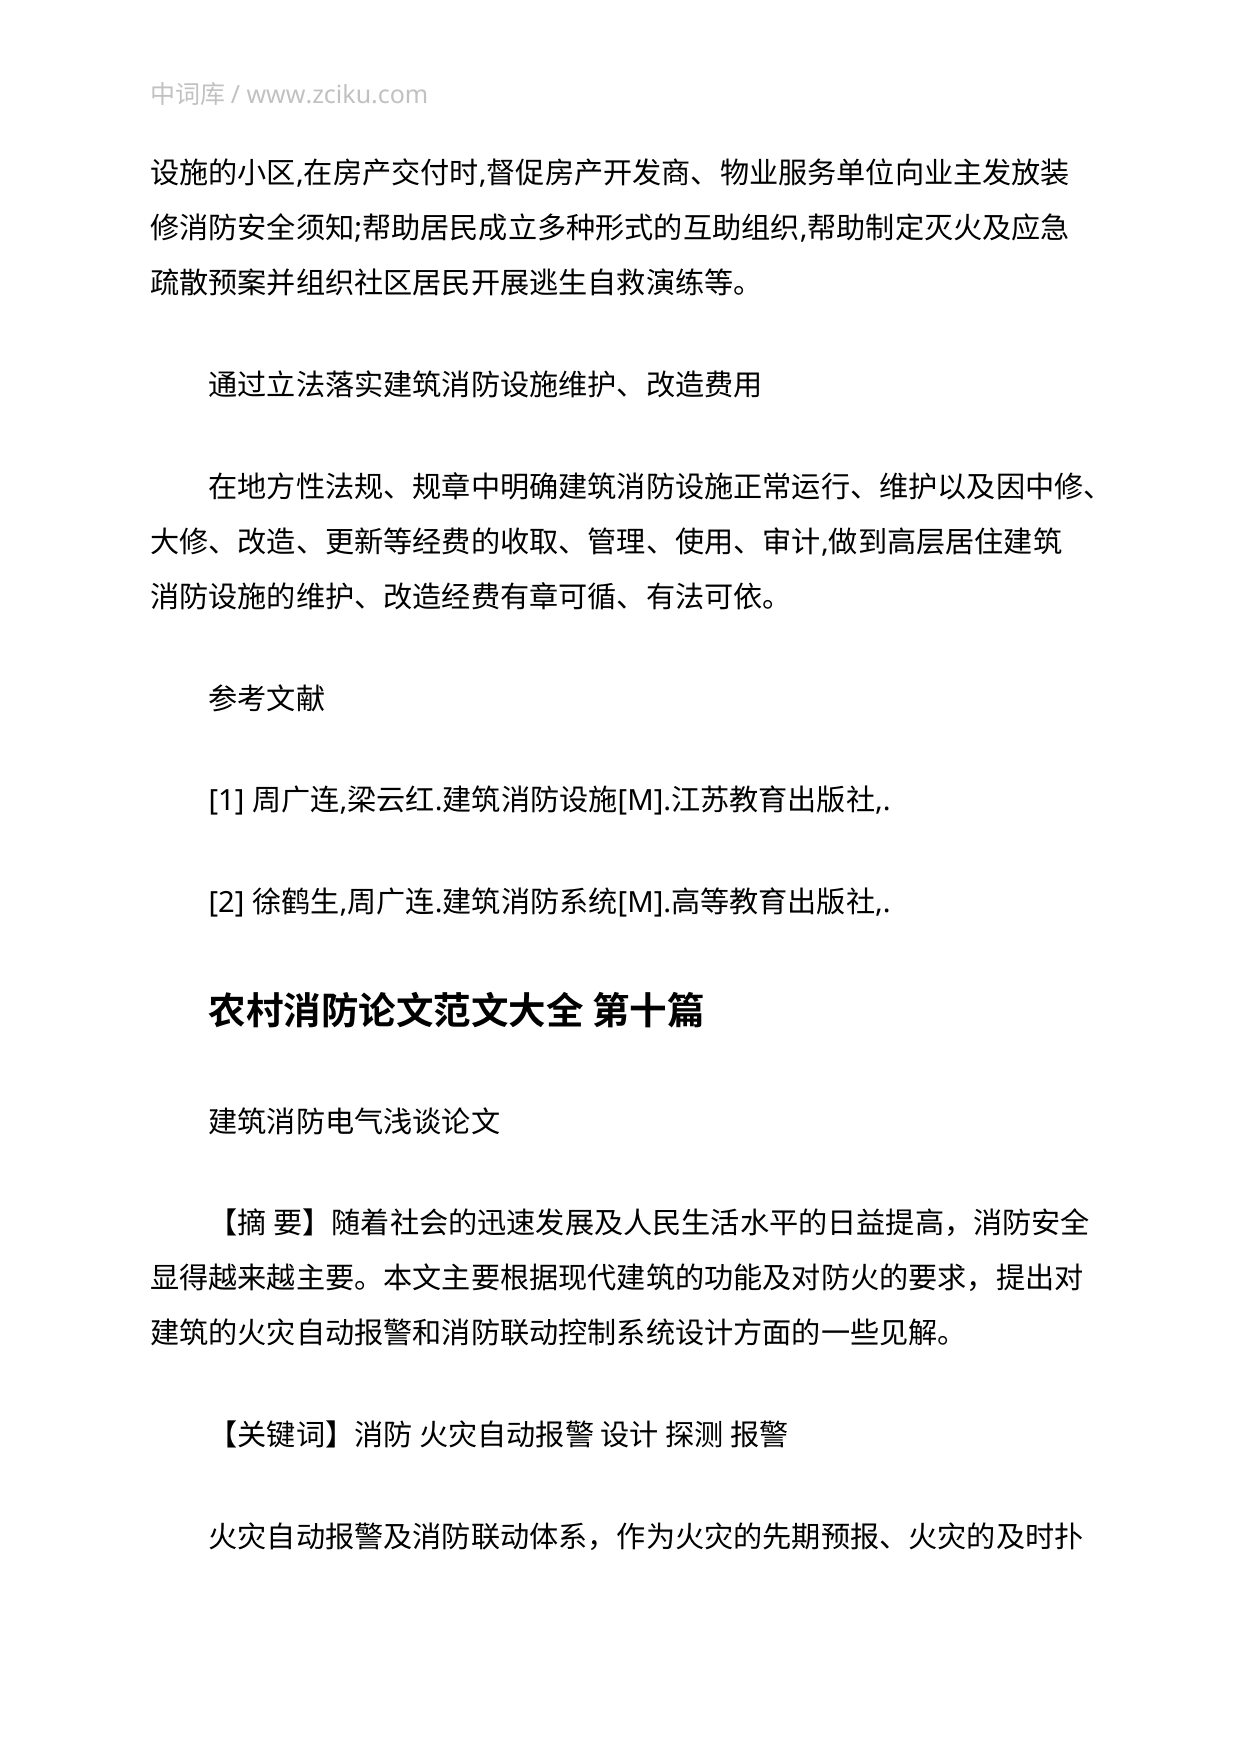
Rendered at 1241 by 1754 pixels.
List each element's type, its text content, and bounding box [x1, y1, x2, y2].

text 参考文献 [150, 675, 1090, 717]
text 建筑消防电气浅谈论文 [150, 1098, 1090, 1141]
text 通过立法落实建筑消防设施维护、改造费用 [150, 362, 1090, 404]
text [150, 1513, 1090, 1556]
text [2] 徐鹤生,周广连.建筑消防系统[M].高等教育出版社,. [150, 879, 1090, 921]
text 在地方性法规、规章中明确建筑消防设施正常运行、维护以及因中修、大修、改造、更新等经费的收取、管理、使用、审计,做到高层居住建筑消防设施的维护、改造经费有章可循、有法可依。 [150, 463, 1090, 616]
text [150, 150, 1090, 302]
text 【摘 要】随着社会的迅速发展及人民生活水平的日益提高，消防安全显得越来越主要。本文主要根据现代建筑的功能及对防火的要求，提出对建筑的火灾自动报警和消防联动控制系统设计方面的一些见解。 [150, 1200, 1090, 1352]
text [1] 周广连,梁云红.建筑消防设施[M].江苏教育出版社,. [150, 777, 1090, 819]
text 农村消防论文范文大全 第十篇 [150, 981, 1090, 1035]
text 【关键词】消防 火灾自动报警 设计 探测 报警 [150, 1412, 1090, 1454]
